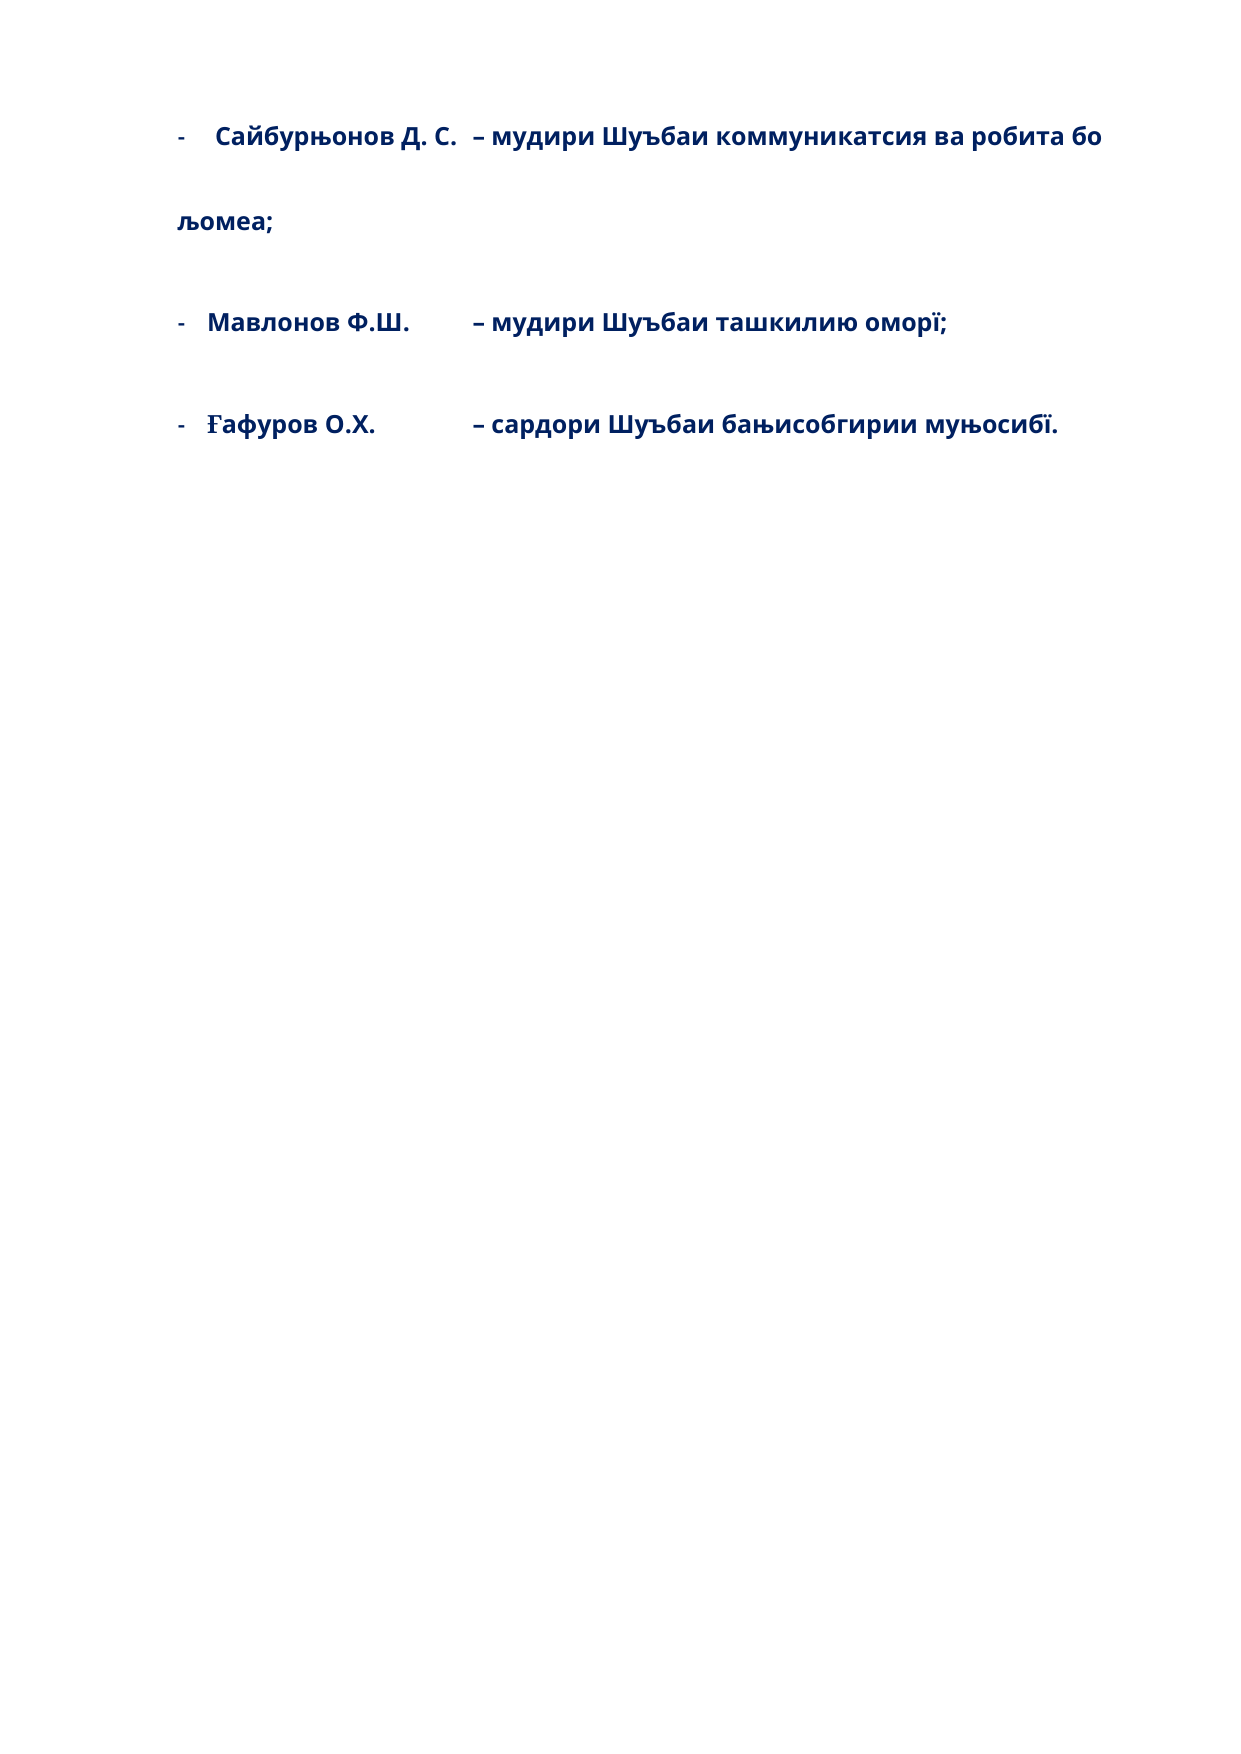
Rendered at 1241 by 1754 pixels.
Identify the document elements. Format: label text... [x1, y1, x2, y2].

subtitle Сайбурњонов Д. С. – мудири Шуъбаи коммуникатсия ва робита бо љомеа; [177, 118, 1169, 237]
subtitle Мавлонов Ф.Ш. – мудири Шуъбаи ташкилию оморї; [177, 305, 1152, 339]
subtitle Ғафуров О.Х. – сардори Шуъбаи бањисобгирии муњосибї. [177, 407, 1152, 441]
